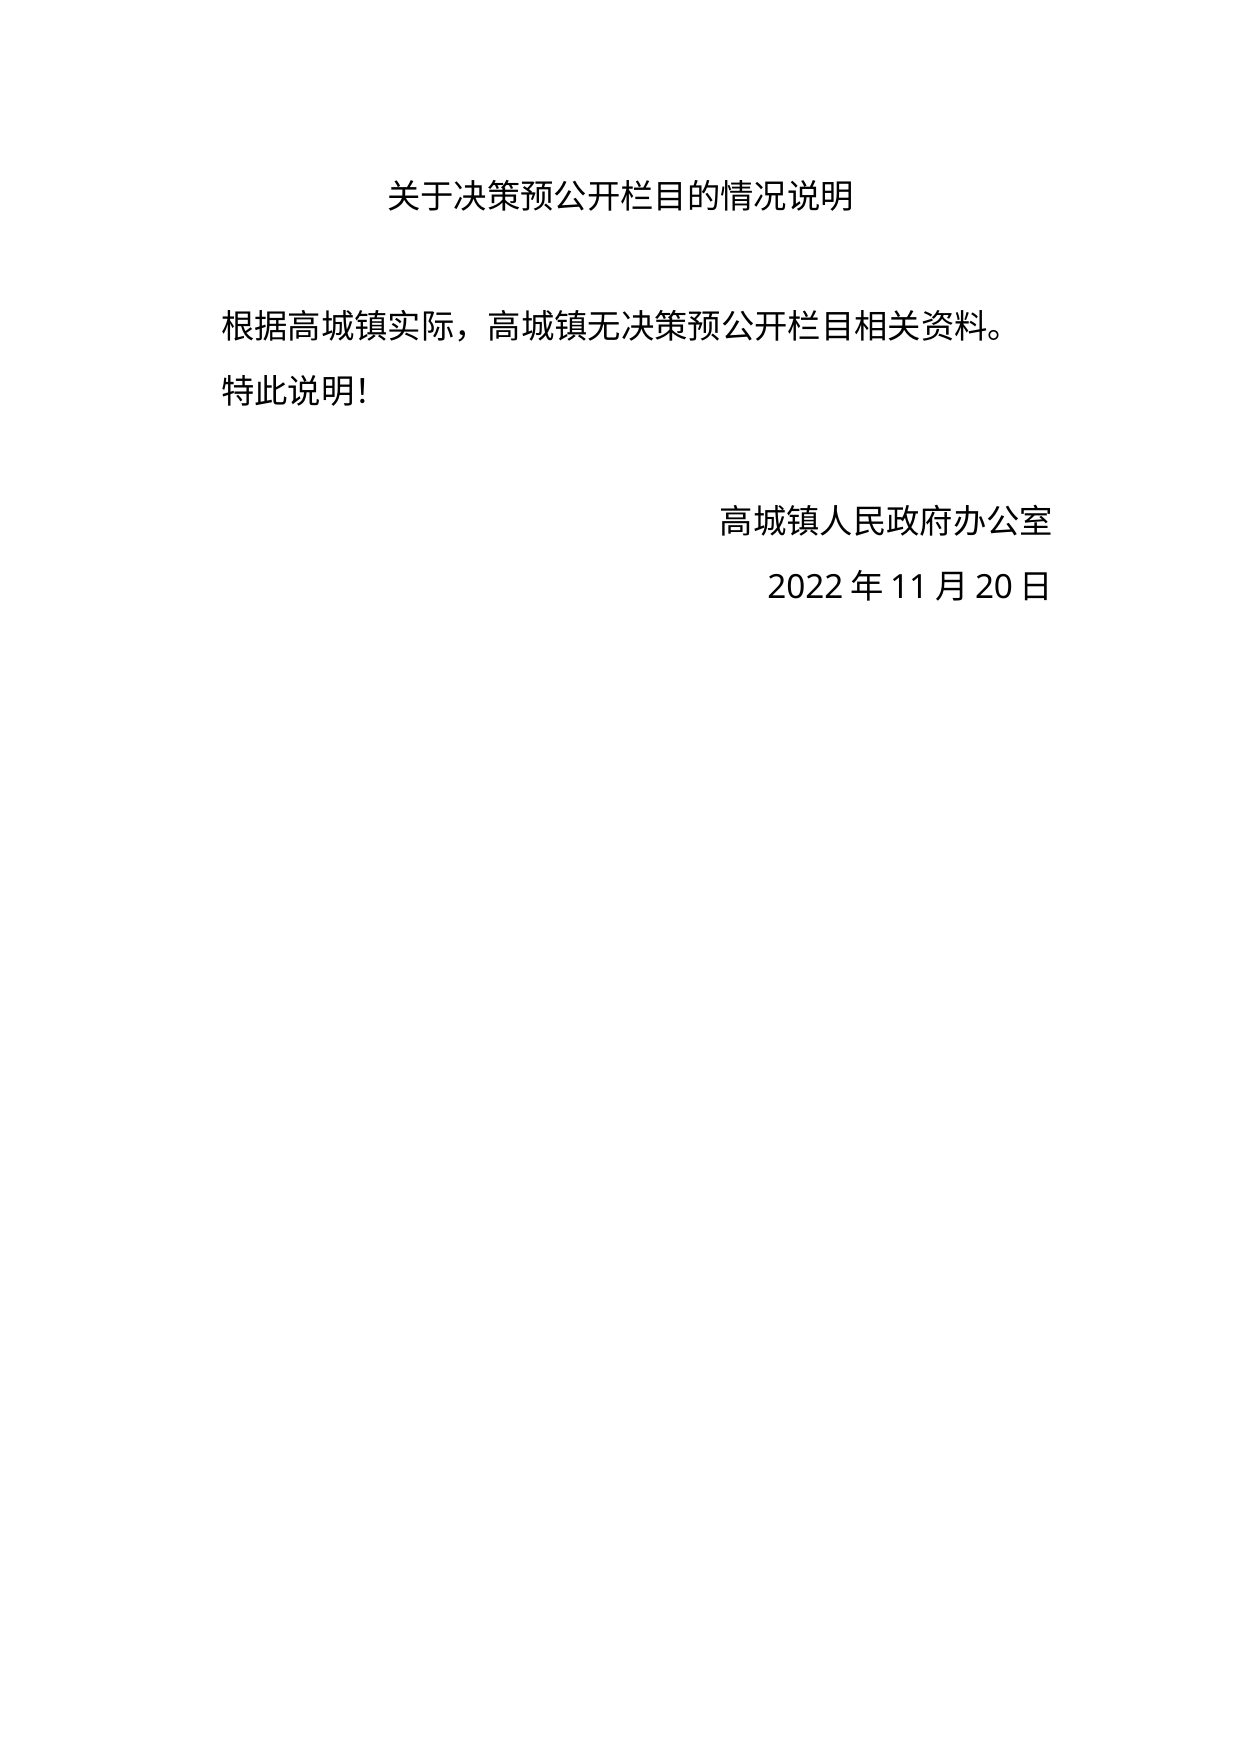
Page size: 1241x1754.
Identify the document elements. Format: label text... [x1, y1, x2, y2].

text 关于决策预公开栏目的情况说明 [187, 162, 1053, 227]
text 根据高城镇实际，高城镇无决策预公开栏目相关资料。 [187, 292, 1053, 357]
text 特此说明！ [187, 357, 1053, 422]
text 高城镇人民政府办公室 [187, 487, 1053, 552]
text 2022年11月20日 [187, 552, 1053, 617]
